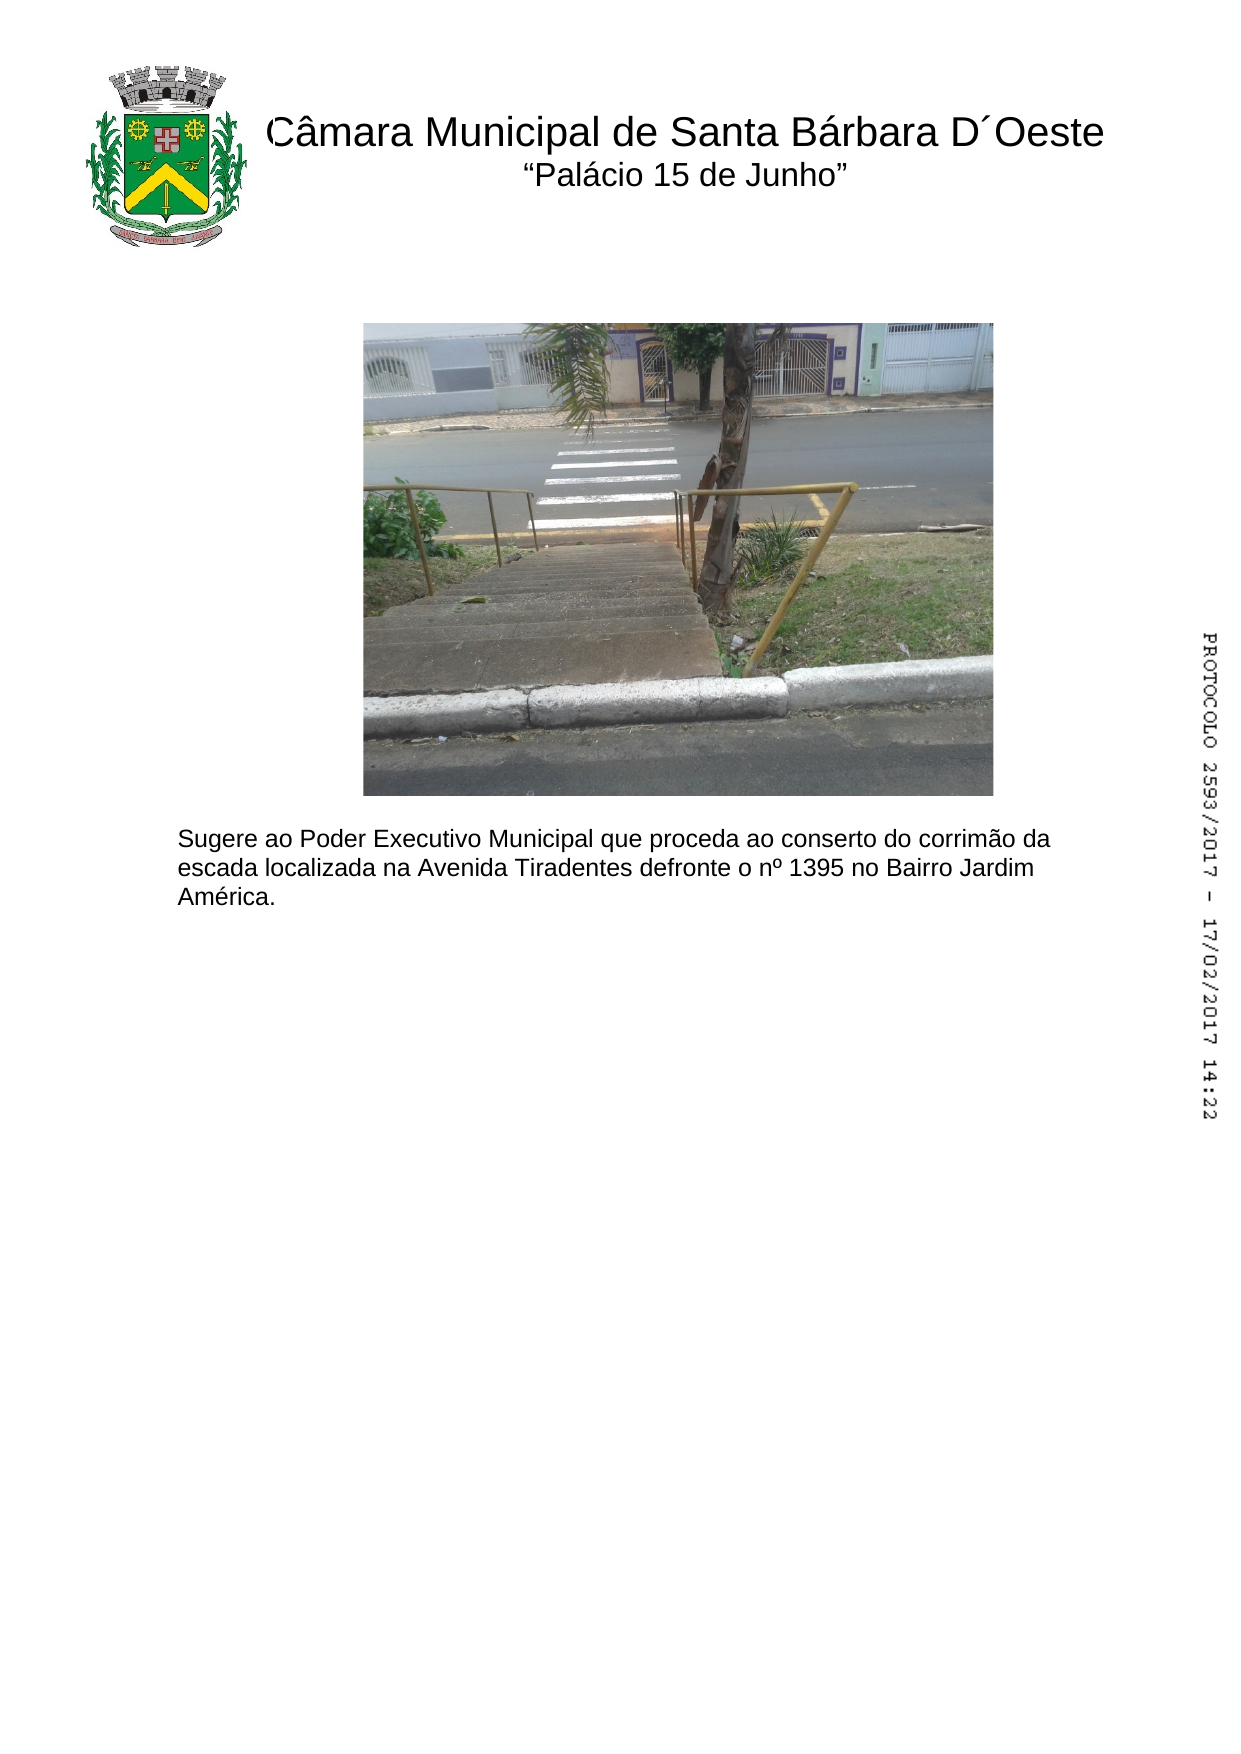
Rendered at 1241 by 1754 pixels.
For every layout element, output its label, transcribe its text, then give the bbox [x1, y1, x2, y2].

picture [85, 66, 254, 254]
picture [1177, 629, 1241, 1125]
text Sugere ao Poder Executivo Municipal que proceda ao conserto do corrimão da escada localizada na Avenida Tiradentes defronte o nº 1395 no Bairro Jardim América. [177, 824, 1063, 911]
picture [363, 323, 994, 796]
